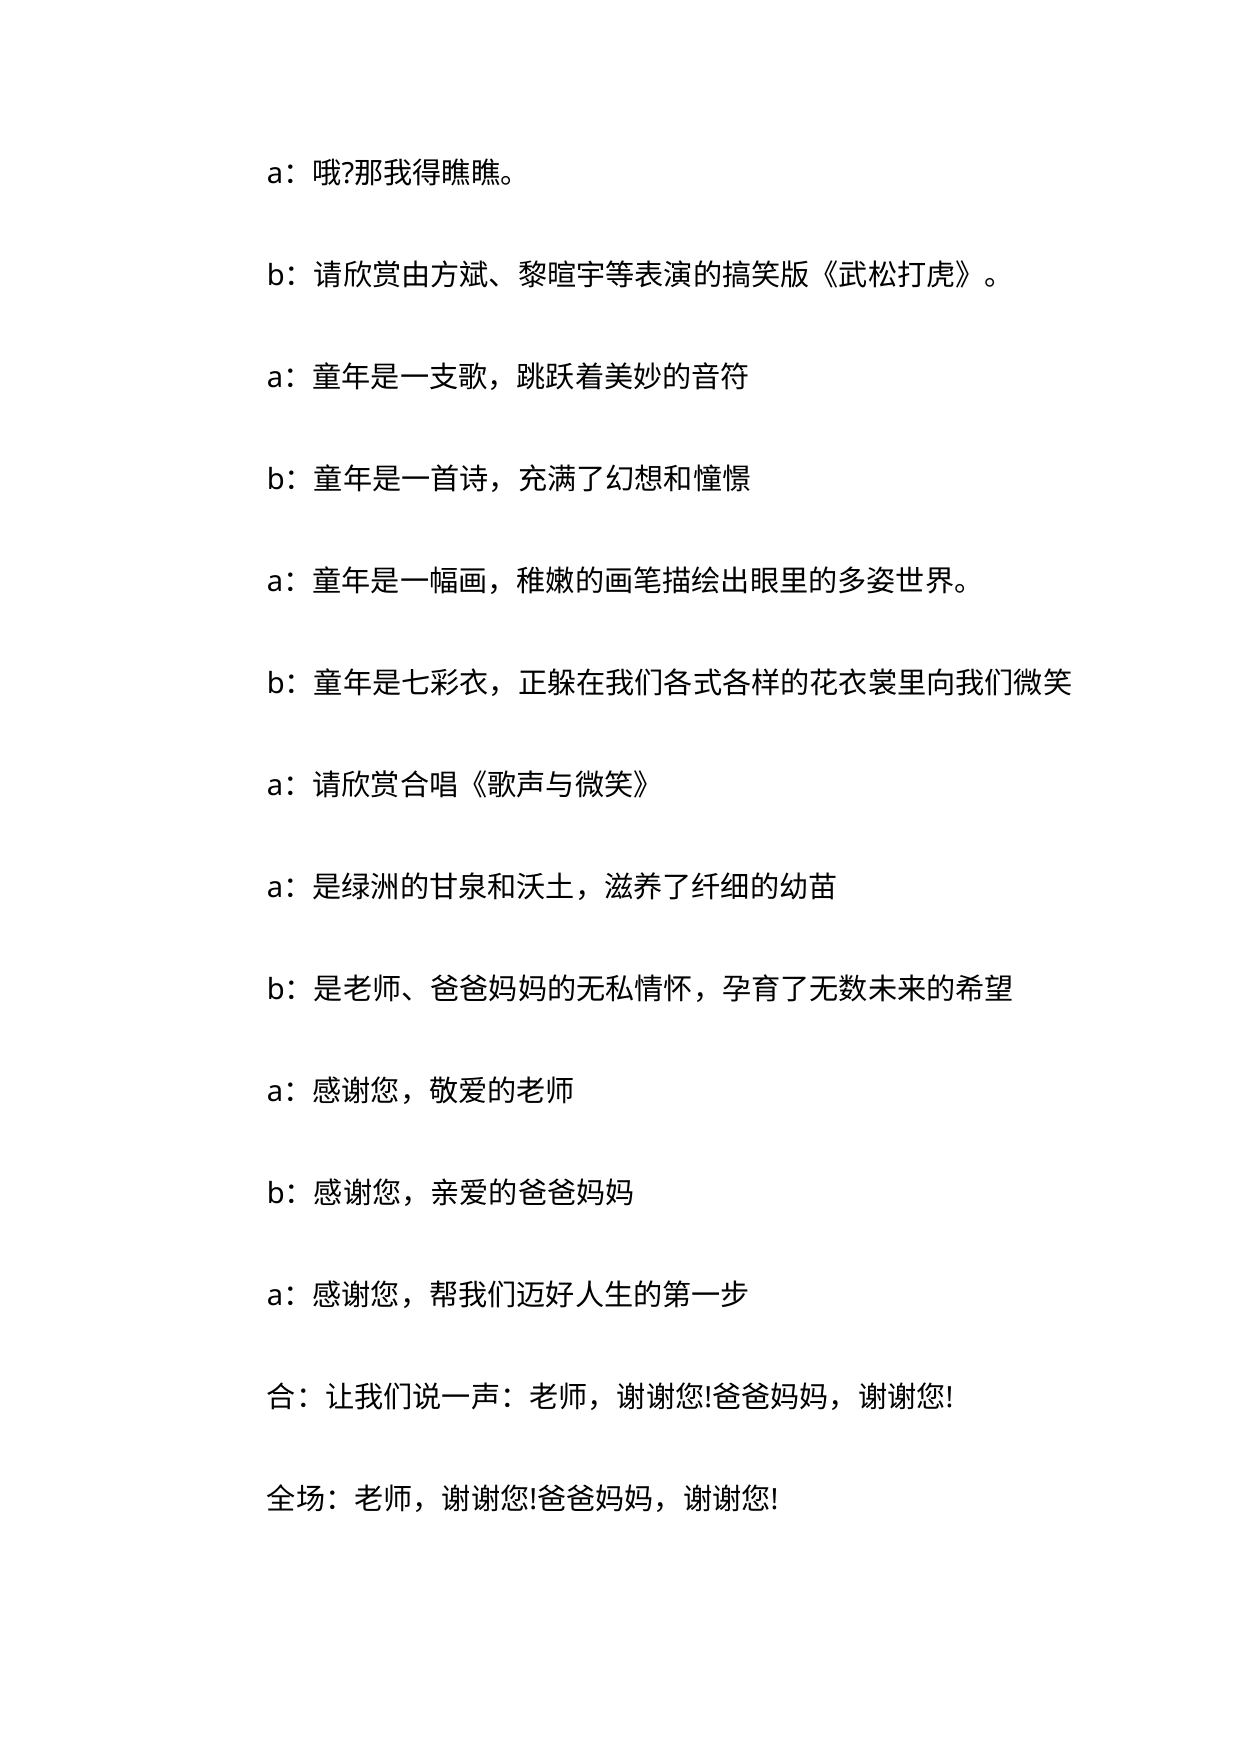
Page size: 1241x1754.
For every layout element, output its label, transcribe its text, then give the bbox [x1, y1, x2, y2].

text b：感谢您，亲爱的爸爸妈妈 [150, 1170, 1090, 1212]
text a：请欣赏合唱《歌声与微笑》 [150, 762, 1090, 804]
text a：哦?那我得瞧瞧。 [150, 150, 1090, 192]
text b：是老师、爸爸妈妈的无私情怀，孕育了无数未来的希望 [150, 966, 1090, 1008]
text a：感谢您，帮我们迈好人生的第一步 [150, 1272, 1090, 1314]
text b：童年是七彩衣，正躲在我们各式各样的花衣裳里向我们微笑 [150, 660, 1090, 702]
text b：童年是一首诗，充满了幻想和憧憬 [150, 456, 1090, 498]
text 全场：老师，谢谢您!爸爸妈妈，谢谢您! [150, 1476, 1090, 1518]
text a：是绿洲的甘泉和沃土，滋养了纤细的幼苗 [150, 864, 1090, 906]
text a：感谢您，敬爱的老师 [150, 1068, 1090, 1110]
text b：请欣赏由方斌、黎暄宇等表演的搞笑版《武松打虎》。 [150, 252, 1090, 294]
text 合：让我们说一声：老师，谢谢您!爸爸妈妈，谢谢您! [150, 1374, 1090, 1416]
text a：童年是一支歌，跳跃着美妙的音符 [150, 354, 1090, 396]
text a：童年是一幅画，稚嫩的画笔描绘出眼里的多姿世界。 [150, 558, 1090, 600]
